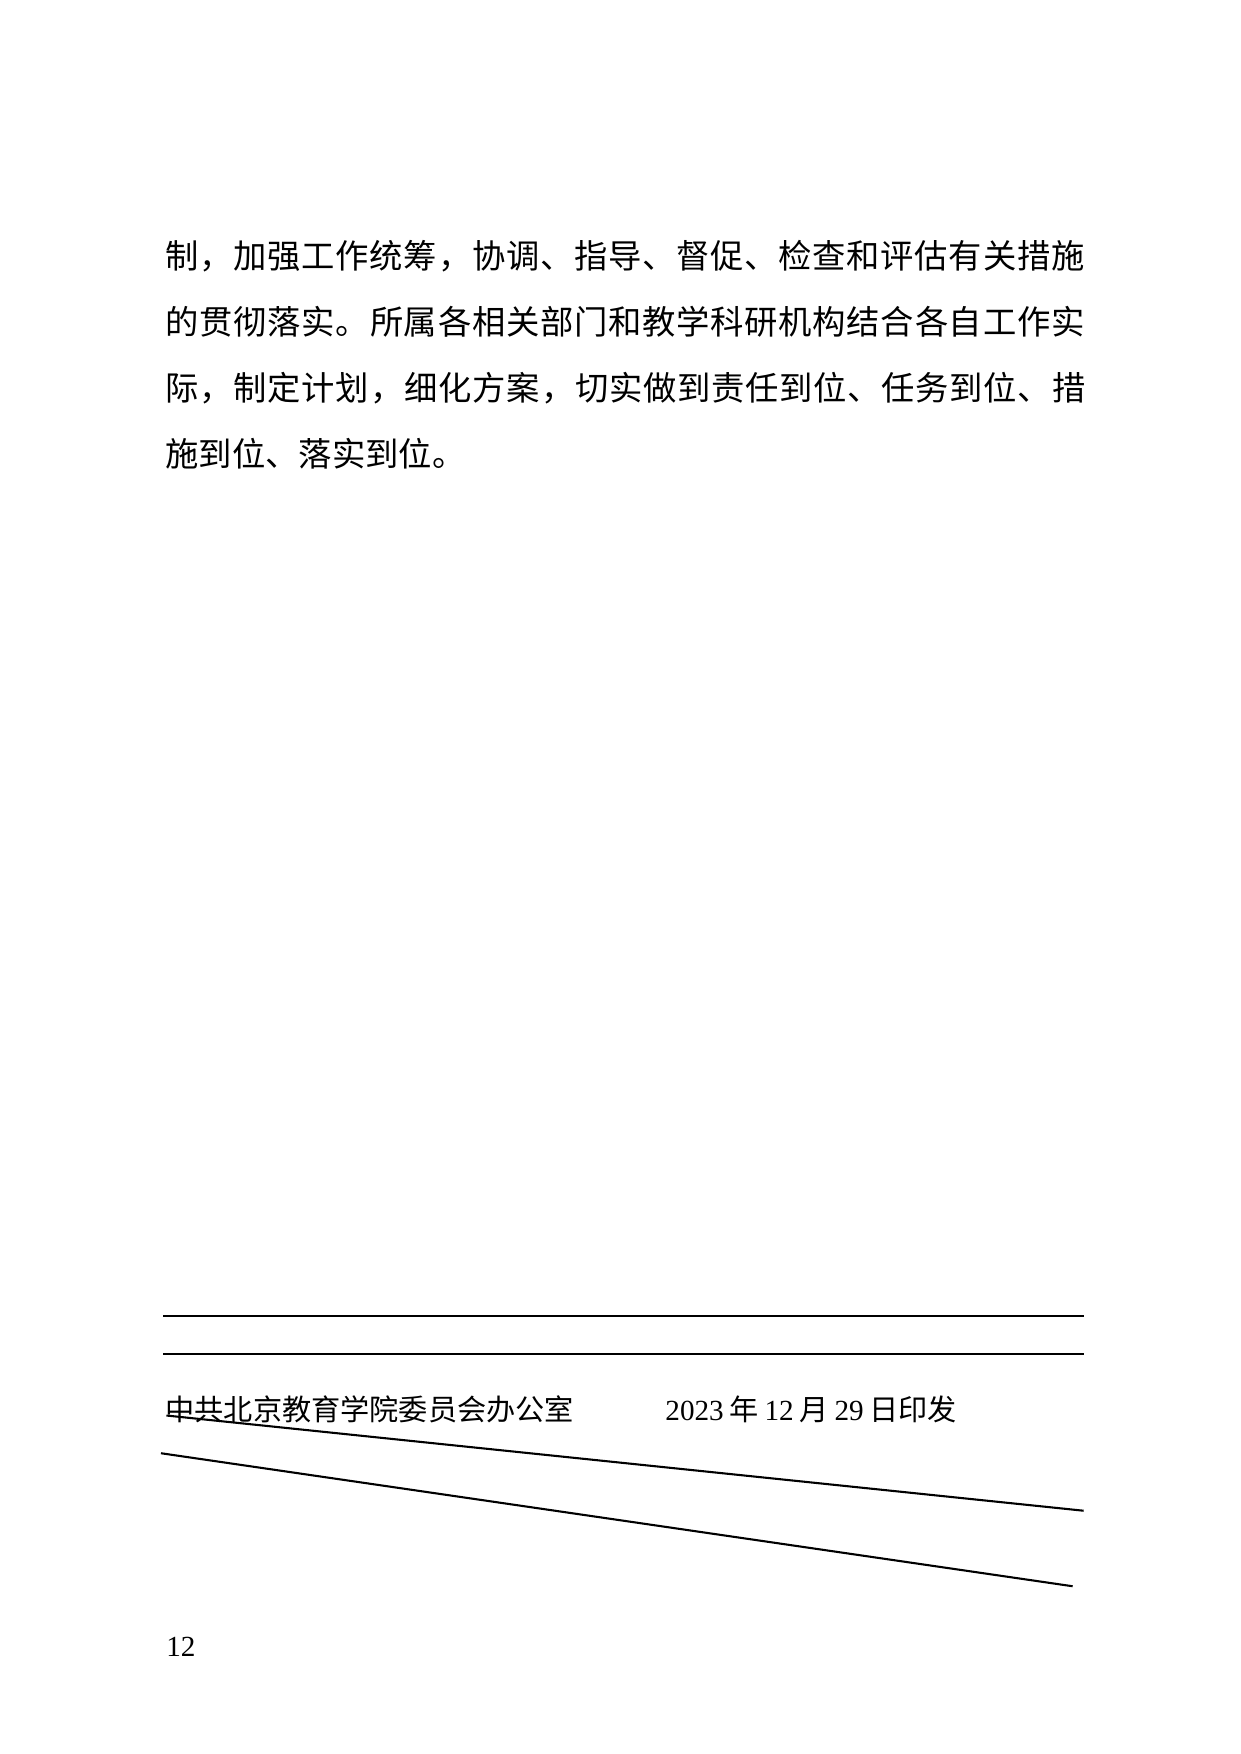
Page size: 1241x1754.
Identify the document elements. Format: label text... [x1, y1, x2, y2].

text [165, 220, 1087, 485]
text 中共北京教育学院委员会办公室 2023年12月29日印发 [165, 1375, 1087, 1441]
